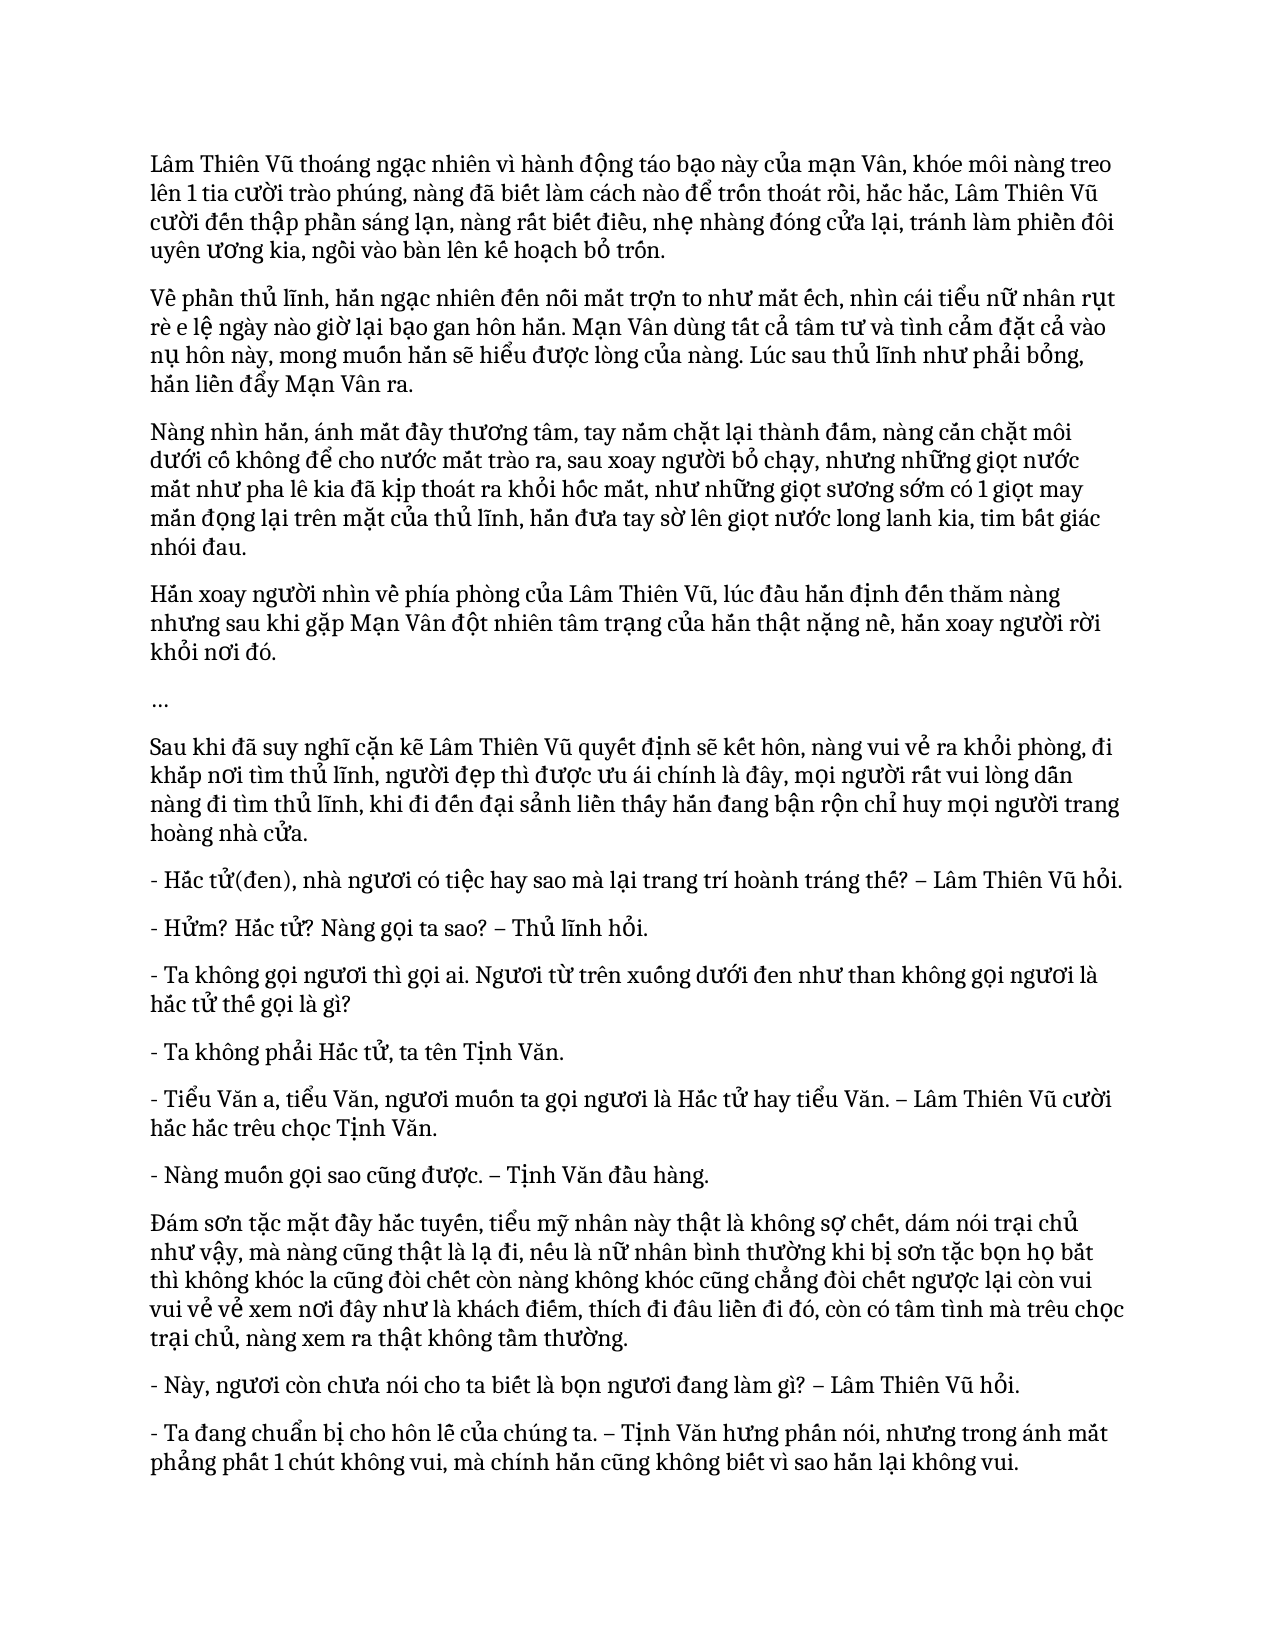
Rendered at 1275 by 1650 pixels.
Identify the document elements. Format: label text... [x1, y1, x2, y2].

text - Ta đang chuẩn bị cho hôn lễ của chúng ta. – Tịnh Văn hưng phấn nói, nhưng trong ánh mắt phảng phất 1 chút không vui, mà chính hắn cũng không biết vì sao hắn lại không vui. [150, 1419, 1125, 1476]
text - Ta không gọi ngươi thì gọi ai. Ngươi từ trên xuống dưới đen như than không gọi ngươi là hắc tử thế gọi là gì? [150, 961, 1125, 1019]
text Sau khi đã suy nghĩ cặn kẽ Lâm Thiên Vũ quyết định sẽ kết hôn, nàng vui vẻ ra khỏi phòng, đi khắp nơi tìm thủ lĩnh, người đẹp thì được ưu ái chính là đây, mọi người rất vui lòng dẫn nàng đi tìm thủ lĩnh, khi đi đến đại sảnh liền thấy hắn đang bận rộn chỉ huy mọi người trang hoàng nhà cửa. [150, 732, 1125, 847]
text Lâm Thiên Vũ thoáng ngạc nhiên vì hành động táo bạo này của mạn Vân, khóe môi nàng treo lên 1 tia cười trào phúng, nàng đã biết làm cách nào để trốn thoát rồi, hắc hắc, Lâm Thiên Vũ cười đến thập phần sáng lạn, nàng rất biết điều, nhẹ nhàng đóng cửa lại, tránh làm phiền đôi uyên ương kia, ngồi vào bàn lên kế hoạch bỏ trốn. [150, 150, 1125, 265]
text … [150, 685, 1125, 714]
text - Nàng muốn gọi sao cũng được. – Tịnh Văn đầu hàng. [150, 1161, 1125, 1190]
text Về phần thủ lĩnh, hắn ngạc nhiên đến nỗi mắt trợn to như mắt ếch, nhìn cái tiểu nữ nhân rụt rè e lệ ngày nào giờ lại bạo gan hôn hắn. Mạn Vân dùng tất cả tâm tư và tình cảm đặt cả vào nụ hôn này, mong muốn hắn sẽ hiểu được lòng của nàng. Lúc sau thủ lĩnh như phải bỏng, hắn liền đẩy Mạn Vân ra. [150, 284, 1125, 399]
text - Tiểu Văn a, tiểu Văn, ngươi muốn ta gọi ngươi là Hắc tử hay tiểu Văn. – Lâm Thiên Vũ cười hắc hắc trêu chọc Tịnh Văn. [150, 1085, 1125, 1142]
text Đám sơn tặc mặt đầy hắc tuyến, tiểu mỹ nhân này thật là không sợ chết, dám nói trại chủ như vậy, mà nàng cũng thật là lạ đi, nếu là nữ nhân bình thường khi bị sơn tặc bọn họ bắt thì không khóc la cũng đòi chết còn nàng không khóc cũng chẳng đòi chết ngược lại còn vui vui vẻ vẻ xem nơi đây như là khách điếm, thích đi đâu liền đi đó, còn có tâm tình mà trêu chọc trại chủ, nàng xem ra thật không tầm thường. [150, 1209, 1125, 1352]
text - Này, ngươi còn chưa nói cho ta biết là bọn ngươi đang làm gì? – Lâm Thiên Vũ hỏi. [150, 1371, 1125, 1400]
text Nàng nhìn hắn, ánh mắt đầy thương tâm, tay nắm chặt lại thành đấm, nàng cắn chặt môi dưới cố không để cho nước mắt trào ra, sau xoay người bỏ chạy, nhưng những giọt nước mắt như pha lê kia đã kịp thoát ra khỏi hốc mắt, như những giọt sương sớm có 1 giọt may mắn đọng lại trên mặt của thủ lĩnh, hắn đưa tay sờ lên giọt nước long lanh kia, tim bất giác nhói đau. [150, 417, 1125, 561]
text - Hắc tử(đen), nhà ngươi có tiệc hay sao mà lại trang trí hoành tráng thế? – Lâm Thiên Vũ hỏi. [150, 866, 1125, 895]
text - Ta không phải Hắc tử, ta tên Tịnh Văn. [150, 1037, 1125, 1066]
text Hắn xoay người nhìn về phía phòng của Lâm Thiên Vũ, lúc đầu hắn định đến thăm nàng nhưng sau khi gặp Mạn Vân đột nhiên tâm trạng của hắn thật nặng nề, hắn xoay người rời khỏi nơi đó. [150, 580, 1125, 666]
text - Hửm? Hắc tử? Nàng gọi ta sao? – Thủ lĩnh hỏi. [150, 914, 1125, 942]
